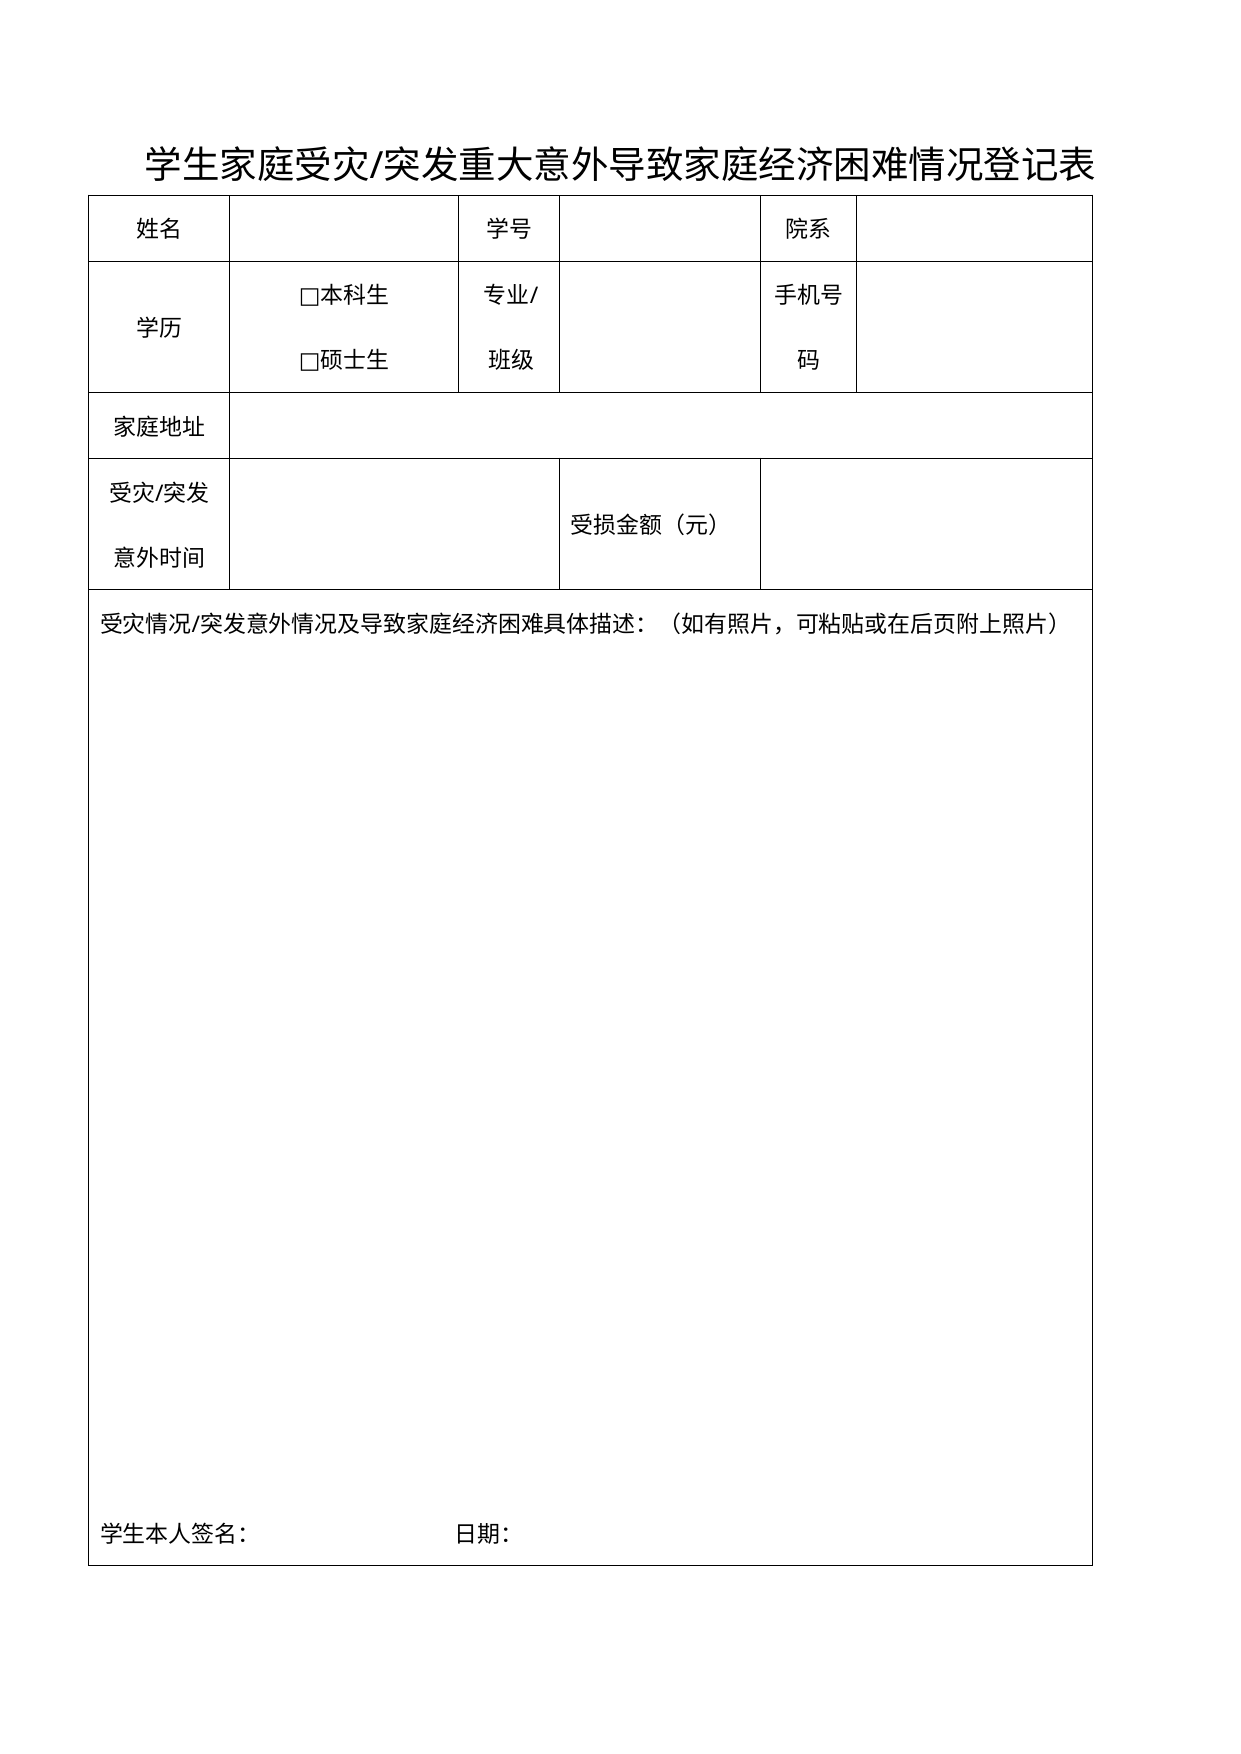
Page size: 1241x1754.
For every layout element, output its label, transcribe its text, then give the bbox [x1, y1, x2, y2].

table_cell 受灾情况/突发意外情况及导致家庭经济困难具体描述：（如有照片，可粘贴或在后页附上照片） 学生本人签名： 日期： [89, 590, 1092, 1565]
table_header 院系 [761, 196, 856, 261]
table_header 姓名 [89, 196, 229, 261]
table_header [560, 196, 760, 261]
table_cell 受灾/突发意外时间 [89, 459, 229, 589]
table_cell [230, 459, 559, 589]
table_cell 专业/班级 [459, 262, 559, 392]
table_header [857, 196, 1092, 261]
table_cell 家庭地址 [89, 393, 229, 458]
table_header [230, 196, 458, 261]
table_cell 受损金额（元） [560, 459, 760, 589]
table_cell [230, 393, 1092, 458]
table_header 学号 [459, 196, 559, 261]
table_cell [857, 262, 1092, 392]
table_cell [560, 262, 760, 392]
text 学生家庭受灾/突发重大意外导致家庭经济困难情况登记表 [118, 129, 1122, 194]
table_cell [761, 459, 1092, 589]
table_cell 学历 [89, 262, 229, 392]
table_cell 手机号码 [761, 262, 856, 392]
table_cell □本科生 □硕士生 [230, 262, 458, 392]
